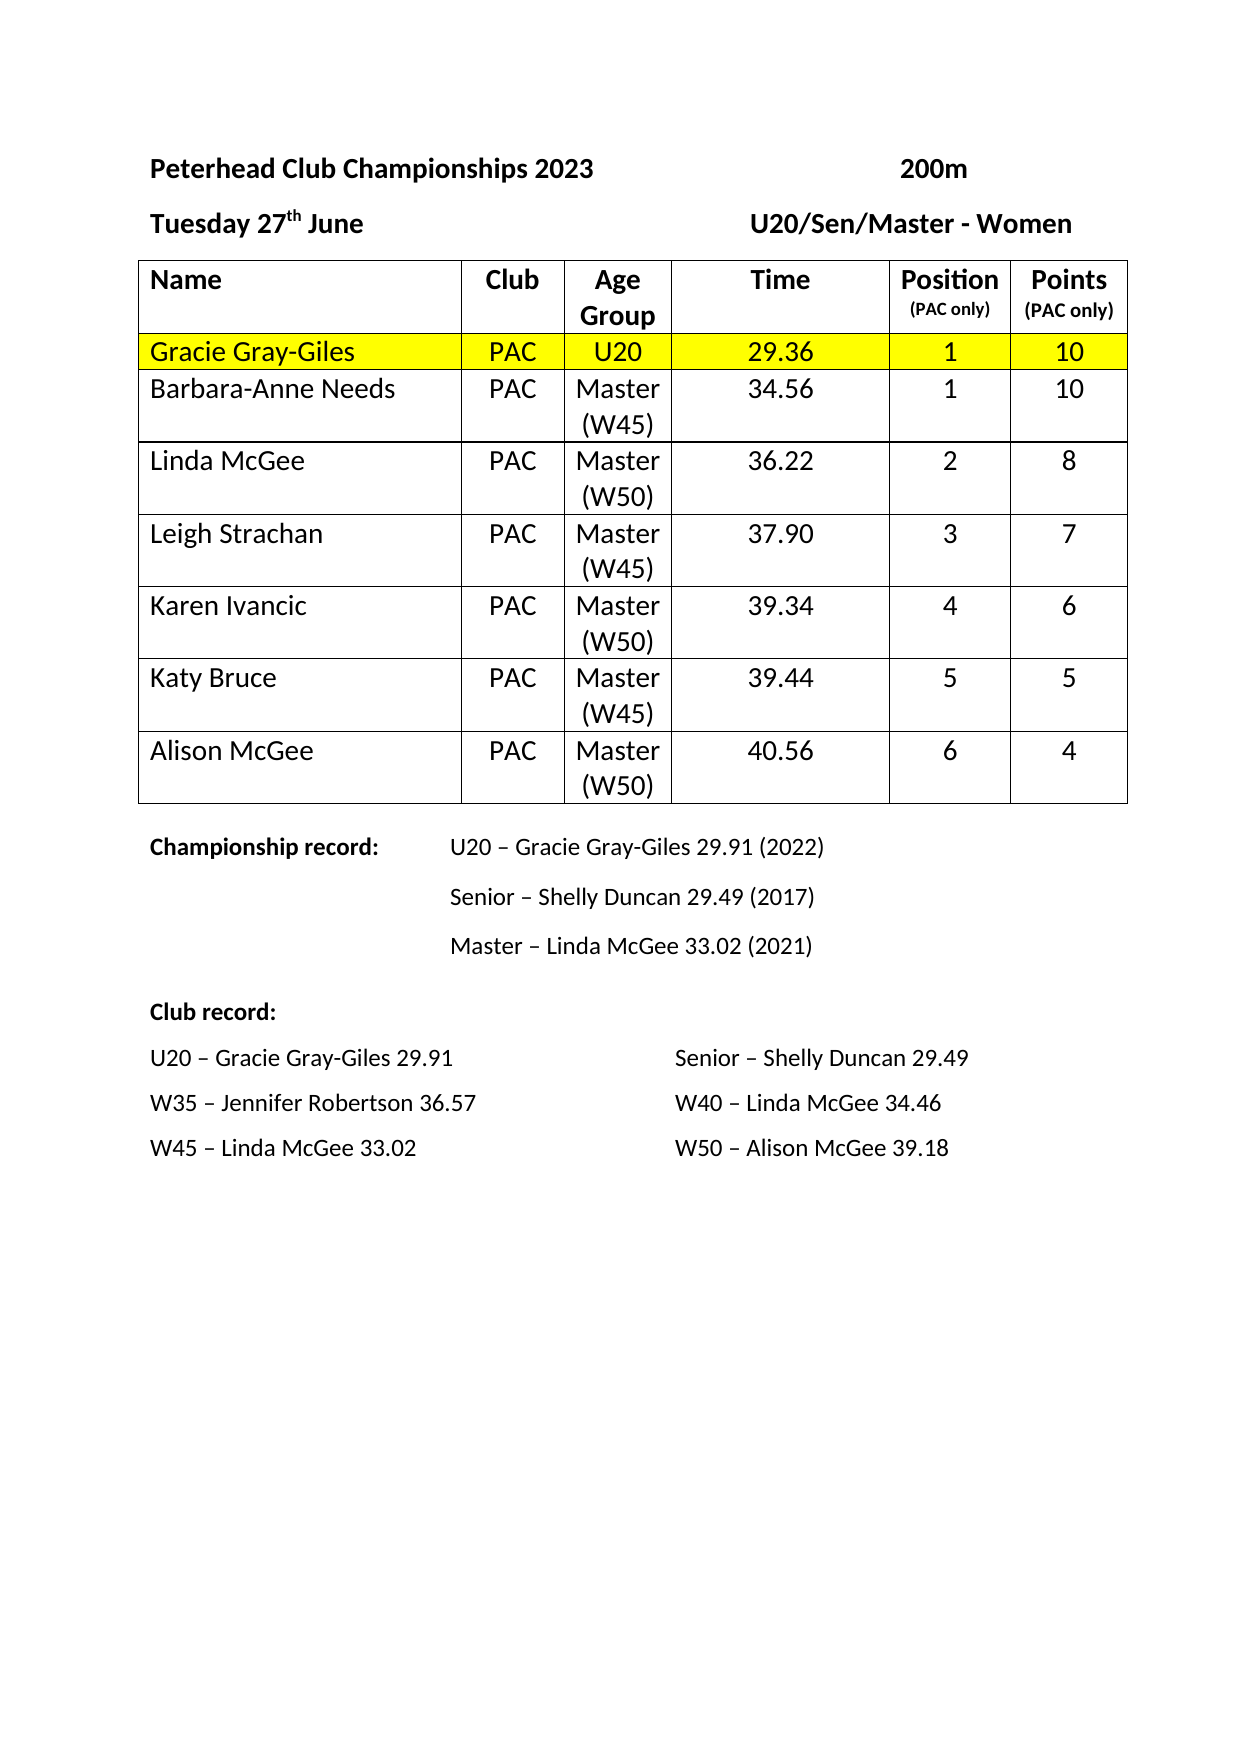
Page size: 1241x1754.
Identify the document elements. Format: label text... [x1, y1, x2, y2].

text Tuesday 27th June U20/Sen/Master - Women [150, 205, 1090, 241]
table_cell Leigh Strachan [139, 515, 461, 586]
table_cell 1 [890, 334, 1010, 369]
table_cell Master (W50) [565, 587, 671, 658]
table_cell Master (W45) [565, 370, 671, 441]
table_cell 10 [1011, 370, 1127, 441]
table_cell 1 [890, 370, 1010, 441]
text W45 – Linda McGee 33.02 W50 – Alison McGee 39.18 [150, 1133, 1090, 1163]
table_cell 10 [1011, 334, 1127, 369]
table_cell 3 [890, 515, 1010, 586]
table_cell Linda McGee [139, 443, 461, 514]
table_cell 6 [1011, 587, 1127, 658]
table_cell 36.22 [672, 443, 889, 514]
table_header Position (PAC only) [890, 261, 1010, 332]
table_cell 8 [1011, 443, 1127, 514]
table_cell Katy Bruce [139, 659, 461, 731]
table_cell PAC [462, 443, 564, 514]
table_cell Master (W50) [565, 443, 671, 514]
table_cell 5 [1011, 659, 1127, 731]
table_cell 6 [890, 732, 1010, 803]
table_cell PAC [462, 659, 564, 731]
table_header Points (PAC only) [1011, 261, 1127, 332]
table_cell PAC [462, 732, 564, 803]
table_cell PAC [462, 587, 564, 658]
text Master – Linda McGee 33.02 (2021) [150, 931, 1090, 961]
table_cell 40.56 [672, 732, 889, 803]
table_cell Barbara-Anne Needs [139, 370, 461, 441]
table_cell Master (W45) [565, 515, 671, 586]
table_cell 5 [890, 659, 1010, 731]
table_header Time [672, 261, 889, 332]
table_cell Gracie Gray-Giles [139, 334, 461, 369]
text Peterhead Club Championships 2023 200m [150, 150, 1090, 186]
table_header Age Group [565, 261, 671, 332]
table_cell PAC [462, 370, 564, 441]
table_cell Master (W50) [565, 732, 671, 803]
text Club record: [150, 996, 1090, 1027]
text U20 – Gracie Gray-Giles 29.91 Senior – Shelly Duncan 29.49 [150, 1042, 1090, 1072]
text Championship record: U20 – Gracie Gray-Giles 29.91 (2022) [150, 831, 1090, 862]
table_cell Master (W45) [565, 659, 671, 731]
table_cell 39.44 [672, 659, 889, 731]
text W35 – Jennifer Robertson 36.57 W40 – Linda McGee 34.46 [150, 1087, 1090, 1118]
table_cell 4 [890, 587, 1010, 658]
table_cell 2 [890, 443, 1010, 514]
table_cell Karen Ivancic [139, 587, 461, 658]
table_cell U20 [565, 334, 671, 369]
table_header Name [139, 261, 461, 332]
table_header Club [462, 261, 564, 332]
table_cell 34.56 [672, 370, 889, 441]
text Senior – Shelly Duncan 29.49 (2017) [375, 881, 1090, 911]
table_cell PAC [462, 515, 564, 586]
table_cell PAC [462, 334, 564, 369]
table_cell 7 [1011, 515, 1127, 586]
table_cell 37.90 [672, 515, 889, 586]
table_cell Alison McGee [139, 732, 461, 803]
table_cell 4 [1011, 732, 1127, 803]
table_cell 39.34 [672, 587, 889, 658]
table_cell 29.36 [672, 334, 889, 369]
